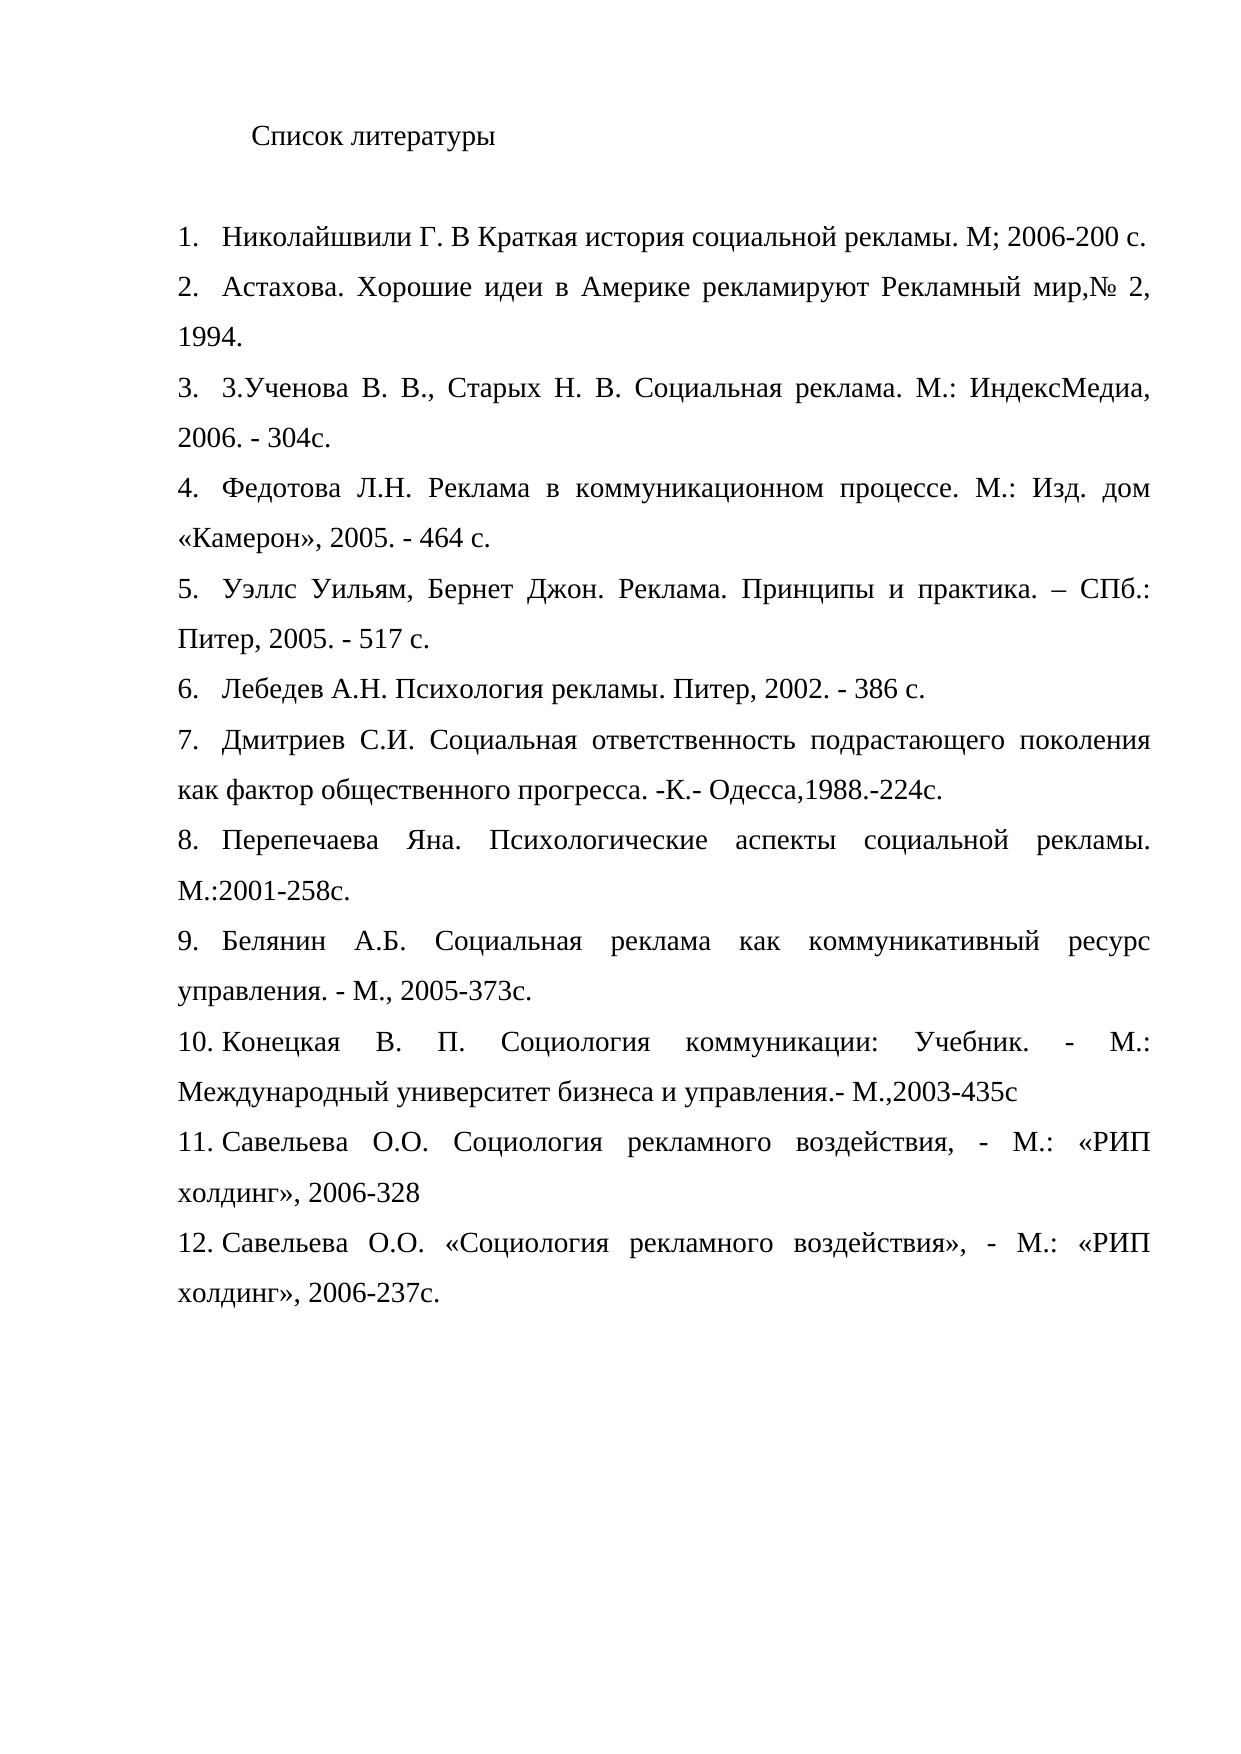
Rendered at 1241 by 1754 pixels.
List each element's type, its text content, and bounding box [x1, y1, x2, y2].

list Дмитриев С.И. Социальная ответственность подрастающего поколения как фактор общественного прогресса. -К.- Одесса,1988.-224с. [177, 722, 1152, 806]
list Федотова Л.Н. Реклама в коммуникационном процессе. М.: Изд. дом «Камерон», 2005. - 464 с. [177, 470, 1152, 554]
list Уэллс Уильям, Бернет Джон. Реклама. Принципы и практика. – СПб.: Питер, 2005. - 517 с. [177, 571, 1152, 655]
list 3.Ученова В. В., Старых Н. В. Социальная реклама. М.: ИндексМедиа, 2006. - 304с. [177, 370, 1152, 453]
list Савельева О.О. «Социология рекламного воздействия», - М.: «РИП холдинг», 2006-237c. [177, 1225, 1152, 1309]
list Астахова. Хорошие идеи в Америке рекламируют Рекламный мир,№ 2, 1994. [177, 269, 1152, 353]
list Белянин А.Б. Социальная реклама как коммуникативный ресурс управления. - М., 2005-373c. [177, 923, 1152, 1007]
text Список литературы [177, 118, 1152, 152]
list Савельева О.О. Социология рекламного воздействия, - М.: «РИП холдинг», 2006-328 [177, 1124, 1152, 1208]
list Лебедев А.Н. Психология рекламы. Питер, 2002. - 386 с. [177, 672, 1152, 705]
list Николайшвили Г. В Краткая история социальной рекламы. М; 2006-200 с. [177, 219, 1152, 252]
list Перепечаева Яна. Психологические аспекты социальной рекламы. М.:2001-258c. [177, 822, 1152, 906]
list Конецкая В. П. Социология коммуникации: Учебник. - М.: Международный университет бизнеса и управления.- М.,2003-435c [177, 1024, 1152, 1108]
